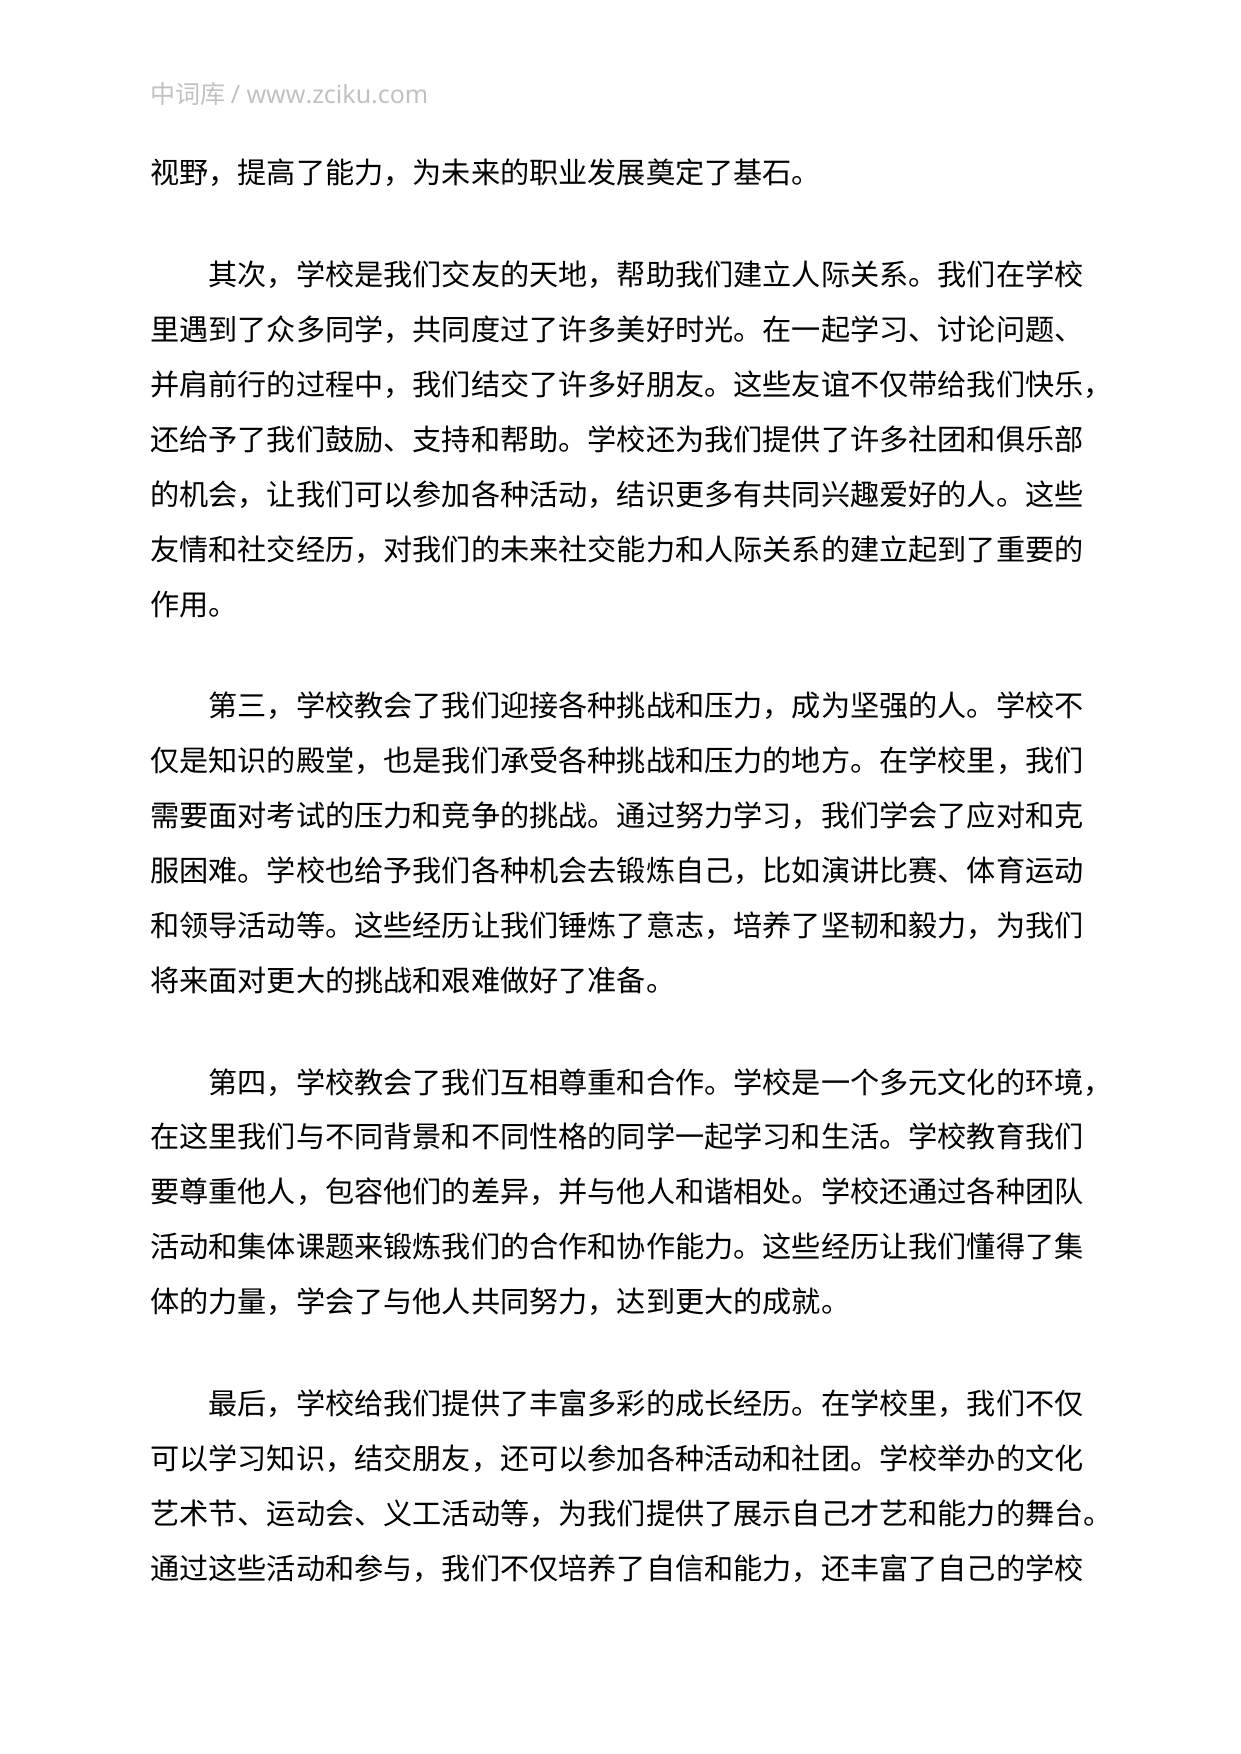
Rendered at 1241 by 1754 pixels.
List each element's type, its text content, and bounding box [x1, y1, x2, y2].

text 第四，学校教会了我们互相尊重和合作。学校是一个多元文化的环境，在这里我们与不同背景和不同性格的同学一起学习和生活。学校教育我们要尊重他人，包容他们的差异，并与他人和谐相处。学校还通过各种团队活动和集体课题来锻炼我们的合作和协作能力。这些经历让我们懂得了集体的力量，学会了与他人共同努力，达到更大的成就。 [150, 1059, 1090, 1321]
text 其次，学校是我们交友的天地，帮助我们建立人际关系。我们在学校里遇到了众多同学，共同度过了许多美好时光。在一起学习、讨论问题、并肩前行的过程中，我们结交了许多好朋友。这些友谊不仅带给我们快乐，还给予了我们鼓励、支持和帮助。学校还为我们提供了许多社团和俱乐部的机会，让我们可以参加各种活动，结识更多有共同兴趣爱好的人。这些友情和社交经历，对我们的未来社交能力和人际关系的建立起到了重要的作用。 [150, 252, 1090, 623]
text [150, 1381, 1090, 1587]
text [150, 150, 1090, 192]
text 第三，学校教会了我们迎接各种挑战和压力，成为坚强的人。学校不仅是知识的殿堂，也是我们承受各种挑战和压力的地方。在学校里，我们需要面对考试的压力和竞争的挑战。通过努力学习，我们学会了应对和克服困难。学校也给予我们各种机会去锻炼自己，比如演讲比赛、体育运动和领导活动等。这些经历让我们锤炼了意志，培养了坚韧和毅力，为我们将来面对更大的挑战和艰难做好了准备。 [150, 683, 1090, 1000]
